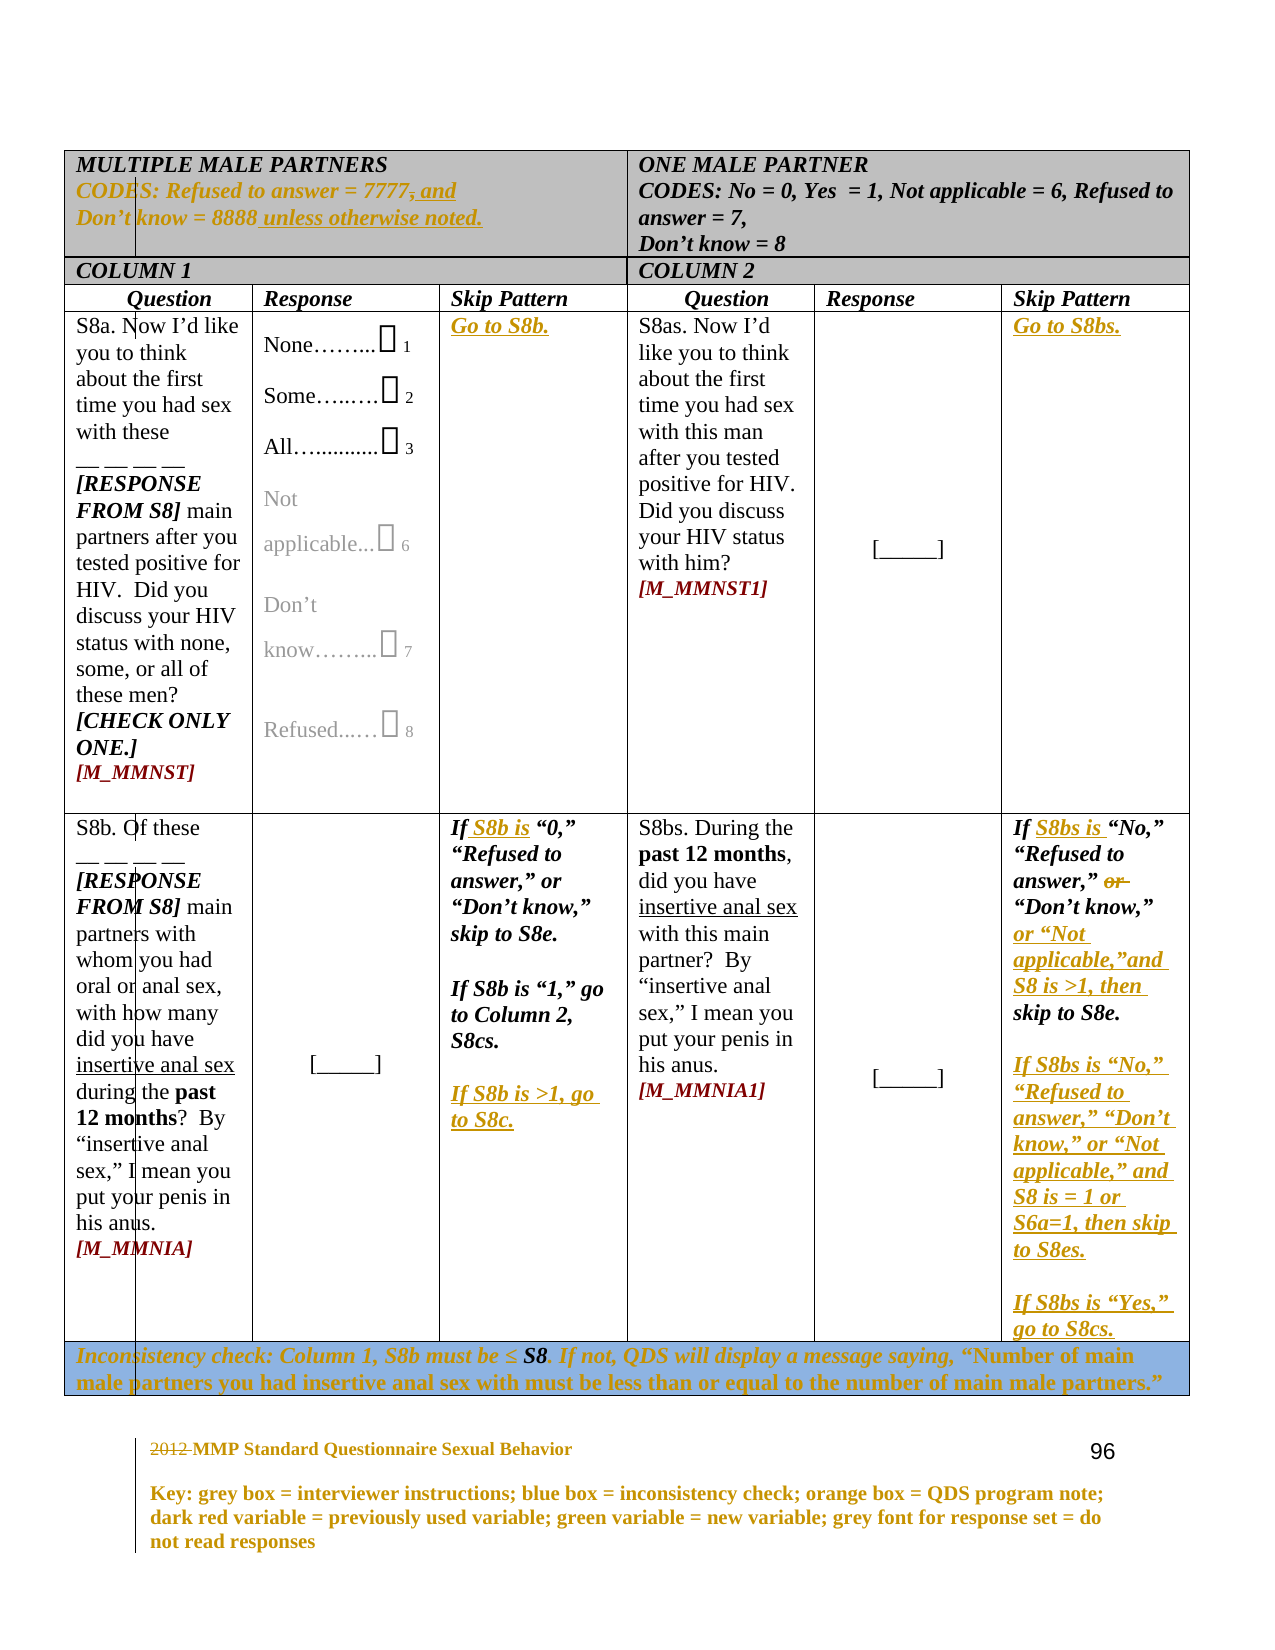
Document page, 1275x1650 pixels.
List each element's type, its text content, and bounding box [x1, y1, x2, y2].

table_cell Response [815, 285, 1001, 311]
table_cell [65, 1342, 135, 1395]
table_cell None……... 1 Some…..…. 2 All…........... 3 Not applicable... 6 Don’t know……... 7 Refused...… 8 [253, 312, 439, 813]
table_cell Question [65, 285, 252, 311]
table_cell COLUMN 2 [628, 258, 1189, 284]
table_cell If “0,” “Refused to answer,” or “Don’t know,” skip to S8e. If S8b is “1,” go to Column 2, S8cs. [440, 814, 627, 1341]
table_cell COLUMN 1 [65, 258, 626, 284]
table_cell Question [628, 285, 814, 311]
table_cell Skip Pattern [1002, 285, 1189, 311]
table_cell Response [253, 285, 439, 311]
table_cell [440, 312, 627, 813]
table_header One male Partner CODES: No = 0, Yes = 1, Not applicable = 6, Refused to answer = 7, Don’t know = 8 [628, 151, 1189, 256]
table_cell S8bs. During the past 12 months, did you have insertive anal sex with this main partner? By “insertive anal sex,” I mean you put your penis in his anus. [M_MMNIA1] [628, 814, 814, 1341]
table_cell S8b. Of these __ __ __ __ [RESPONSE FROM S8] main partners with whom you had oral or anal sex, with how many did you have insertive anal sex during the past 12 months? By “insertive anal sex,” I mean you put your penis in his anus. [M_MMNIA] [65, 814, 252, 1341]
table_cell [1002, 312, 1189, 813]
table_header MULTIPLE MALE PARTNERS CODES: Refused to answer = 7777 Don’t know = 8888 [65, 151, 627, 256]
table_cell [_____] [815, 312, 1001, 813]
table_cell [_____] [815, 814, 1001, 1341]
table_cell Skip Pattern [440, 285, 627, 311]
table_cell S8a. Now I’d like you to think about the first time you had sex with these __ __ __ __ [RESPONSE FROM S8] main partners after you tested positive for HIV. Did you discuss your HIV status with none, some, or all of these men? [CHECK ONLY ONE.] [M_MMNST] [65, 312, 252, 813]
table_cell Inconsistency check: Column 1, S8b must be ≤ S8. If not, QDS will display a message saying, “Number of main male partners you had insertive anal sex with must be less than or equal to the number of main male partners.” [136, 1342, 1189, 1395]
table_cell If “No,” “Refused to answer,” “Don’t know,” skip to S8e. [1002, 814, 1189, 1341]
table_cell S8as. Now I’d like you to think about the first time you had sex with this man after you tested positive for HIV. Did you discuss your HIV status with him? [M_MMNST1] [628, 312, 814, 813]
table_cell [_____] [253, 814, 439, 1341]
